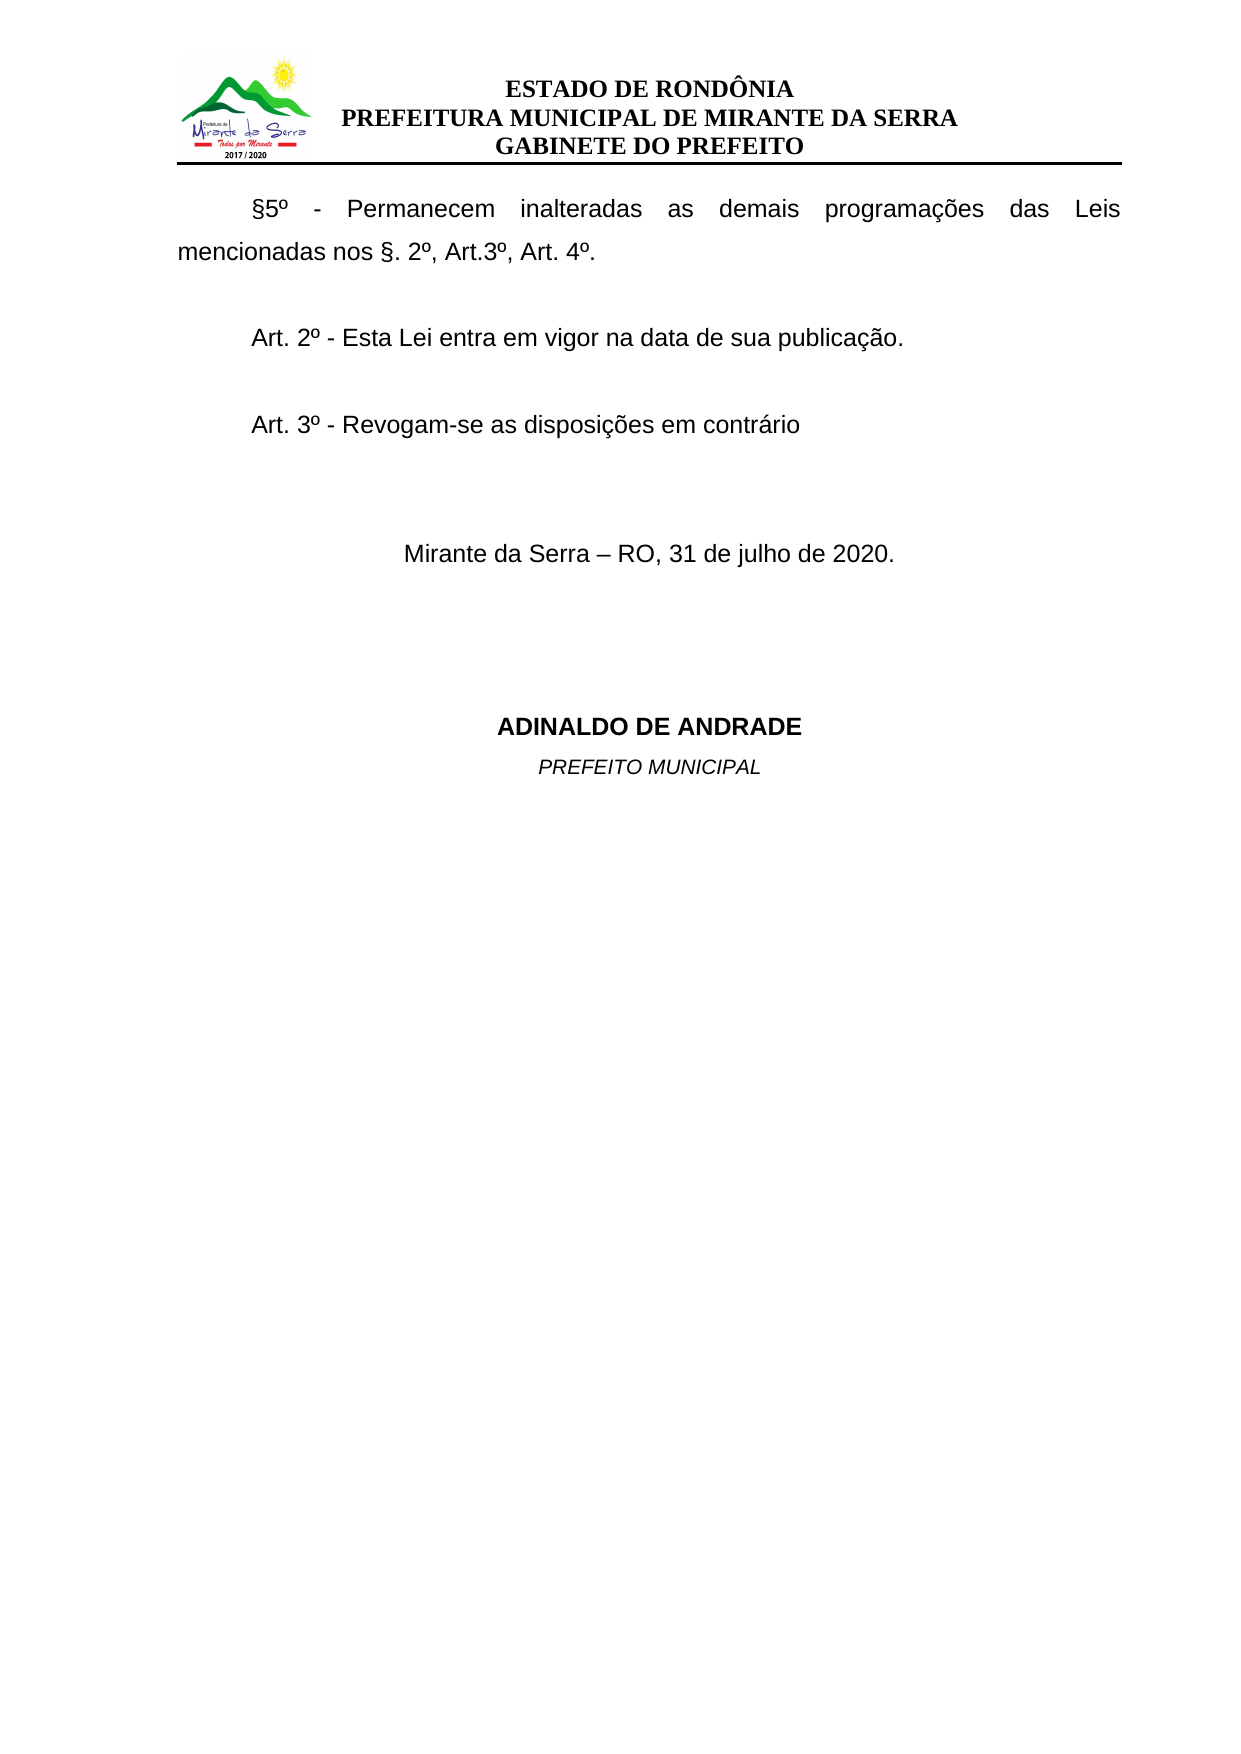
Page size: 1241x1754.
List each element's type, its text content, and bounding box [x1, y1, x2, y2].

text Art. 3º - Revogam-se as disposições em contrário [177, 410, 1122, 438]
text Mirante da Serra – RO, 31 de julho de 2020. [177, 539, 1122, 568]
picture [180, 53, 312, 161]
text Art. 2º - Esta Lei entra em vigor na data de sua publicação. [177, 323, 1122, 352]
text PREFEITO MUNICIPAL [177, 755, 1122, 779]
text §5º - Permanecem inalteradas as demais programações das Leis mencionadas nos §. 2º, Art.3º, Art. 4º. [177, 194, 1122, 266]
text ADINALDO DE ANDRADE [177, 712, 1122, 740]
